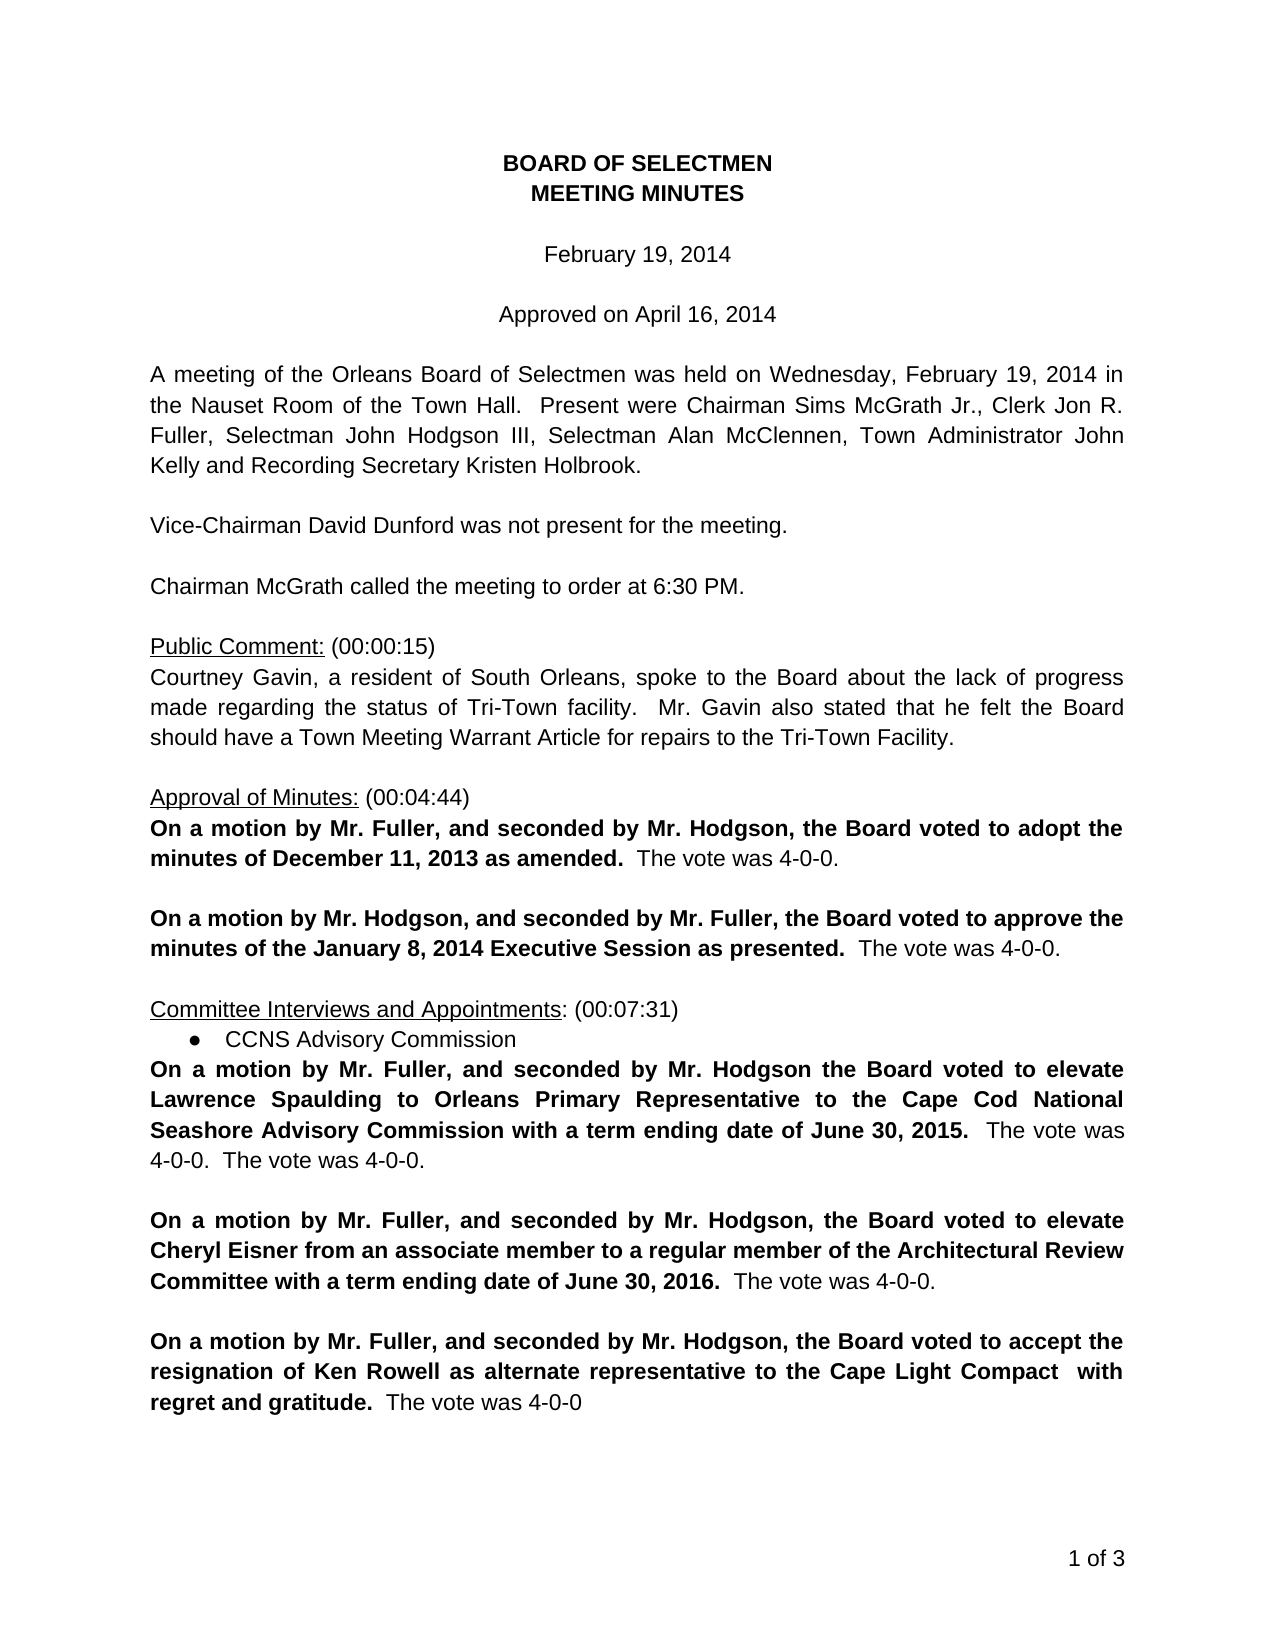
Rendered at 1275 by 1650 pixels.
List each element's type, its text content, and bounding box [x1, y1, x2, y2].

text Approved on April 16, 2014 [150, 301, 1125, 327]
text Public Comment: (00:00:15) [150, 633, 1125, 660]
text On a motion by Mr. Hodgson, and seconded by Mr. Fuller, the Board voted to approve the minutes of the January 8, 2014 Executive Session as presented. The vote was 4-0-0. [150, 905, 1125, 962]
text On a motion by Mr. Fuller, and seconded by Mr. Hodgson, the Board voted to adopt the minutes of December 11, 2013 as amended. The vote was 4-0-0. [150, 814, 1125, 871]
text Chairman McGrath called the meeting to order at 6:30 PM. [150, 573, 1125, 599]
text Approval of Minutes: (00:04:44) [150, 784, 1125, 811]
text Courtney Gavin, a resident of South Orleans, spoke to the Board about the lack of progress made regarding the status of Tri-Town facility. Mr. Gavin also stated that he felt the Board should have a Town Meeting Warrant Article for repairs to the Tri-Town Facility. [150, 663, 1125, 750]
text On a motion by Mr. Fuller, and seconded by Mr. Hodgson the Board voted to elevate Lawrence Spaulding to Orleans Primary Representative to the Cape Cod National Seashore Advisory Commission with a term ending date of June 30, 2015. The vote was 4-0-0. The vote was 4-0-0. [150, 1056, 1125, 1173]
text On a motion by Mr. Fuller, and seconded by Mr. Hodgson, the Board voted to elevate Cheryl Eisner from an associate member to a regular member of the Architectural Review Committee with a term ending date of June 30, 2016. The vote was 4-0-0. [150, 1207, 1125, 1294]
text Committee Interviews and Appointments: (00:07:31) [150, 996, 1125, 1022]
text BOARD OF SELECTMEN [150, 150, 1125, 176]
text MEETING MINUTES [150, 180, 1125, 207]
text Vice-Chairman David Dunford was not present for the meeting. [150, 512, 1125, 539]
text February 19, 2014 [150, 241, 1125, 267]
text A meeting of the Orleans Board of Selectmen was held on Wednesday, February 19, 2014 in the Nauset Room of the Town Hall. Present were Chairman Sims McGrath Jr., Clerk Jon R. Fuller, Selectman John Hodgson III, Selectman Alan McClennen, Town Administrator John Kelly and Recording Secretary Kristen Holbrook. [150, 361, 1125, 478]
text On a motion by Mr. Fuller, and seconded by Mr. Hodgson, the Board voted to accept the resignation of Ken Rowell as alternate representative to the Cape Light Compact with regret and gratitude. The vote was 4-0-0 [150, 1328, 1125, 1415]
list CCNS Advisory Commission [188, 1026, 1125, 1052]
